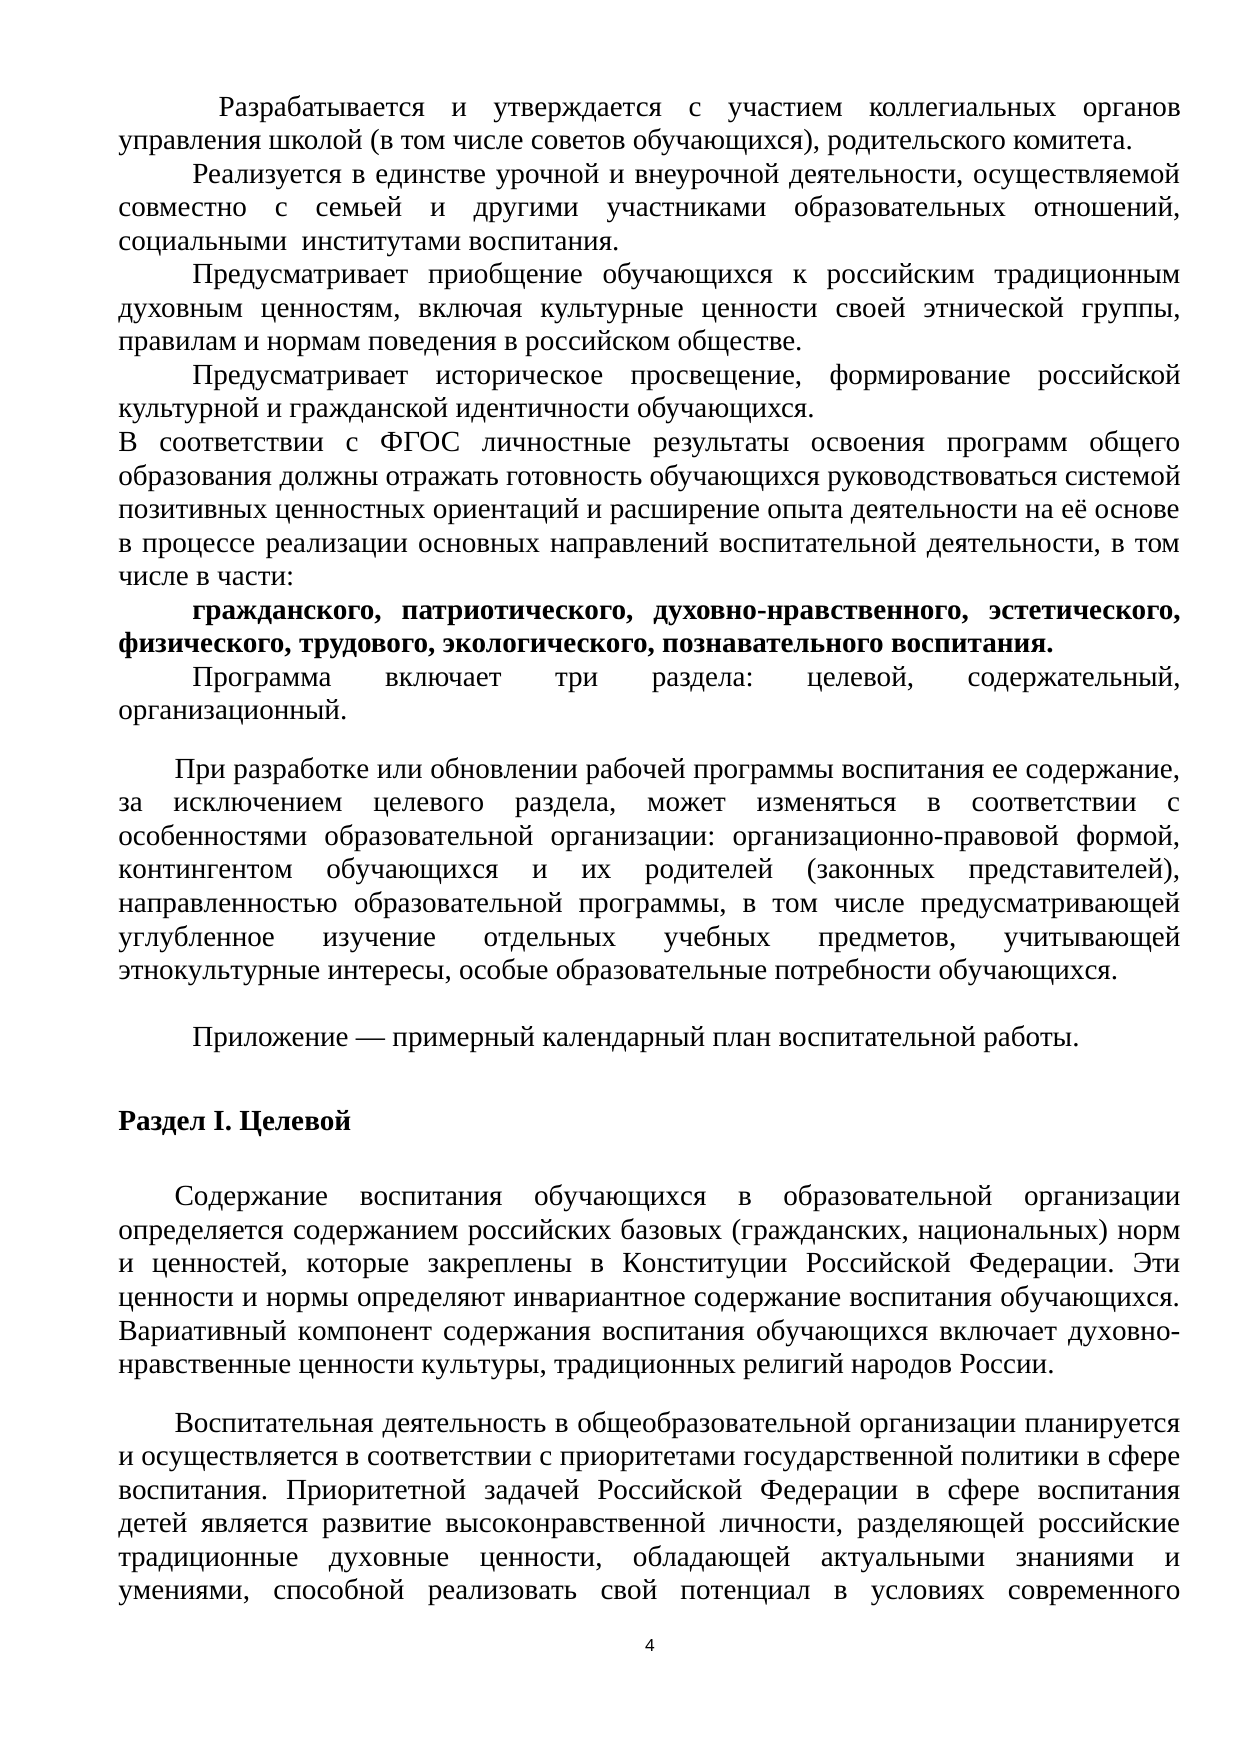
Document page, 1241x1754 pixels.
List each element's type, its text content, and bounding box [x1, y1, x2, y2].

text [118, 1405, 1181, 1606]
text Разрабатывается и утверждается с участием коллегиальных органов управления школой (в том числе советов обучающихся), родительского комитета. [118, 89, 1181, 156]
text В соответствии с ФГОС личностные результаты освоения программ общего образования должны отражать готовность обучающихся руководствоваться системой позитивных ценностных ориентаций и расширение опыта деятельности на её основе в процессе реализации основных направлений воспитательной деятельности, в том числе в части: [118, 424, 1181, 592]
text Приложение — примерный календарный план воспитательной работы. [118, 1019, 1181, 1053]
text Программа включает три раздела: целевой, содержательный, организационный. [118, 659, 1181, 726]
text Раздел I. Целевой [118, 1103, 1181, 1137]
text гражданского, патриотического, духовно-нравственного, эстетического, физического, трудового, экологического, познавательного воспитания. [118, 592, 1181, 659]
text Содержание воспитания обучающихся в образовательной организации определяется содержанием российских базовых (гражданских, национальных) норм и ценностей, которые закреплены в Конституции Российской Федерации. Эти ценности и нормы определяют инвариантное содержание воспитания обучающихся. Вариативный компонент содержания воспитания обучающихся включает духовно-нравственные ценности культуры, традиционных религий народов России. [118, 1178, 1181, 1380]
text Предусматривает историческое просвещение, формирование российской культурной и гражданской идентичности обучающихся. [118, 357, 1181, 424]
text При разработке или обновлении рабочей программы воспитания ее содержание, за исключением целевого раздела, может изменяться в соответствии с особенностями образовательной организации: организационно-правовой формой, контингентом обучающихся и их родителей (законных представителей), направленностью образовательной программы, в том числе предусматривающей углубленное изучение отдельных учебных предметов, учитывающей этнокультурные интересы, особые образовательные потребности обучающихся. [118, 751, 1181, 986]
text Реализуется в единстве урочной и внеурочной деятельности, осуществляемой совместно с семьей и другими участниками образовательных отношений, социальными институтами воспитания. [118, 156, 1181, 256]
text Предусматривает приобщение обучающихся к российским традиционным духовным ценностям, включая культурные ценности своей этнической группы, правилам и нормам поведения в российском обществе. [118, 256, 1181, 357]
